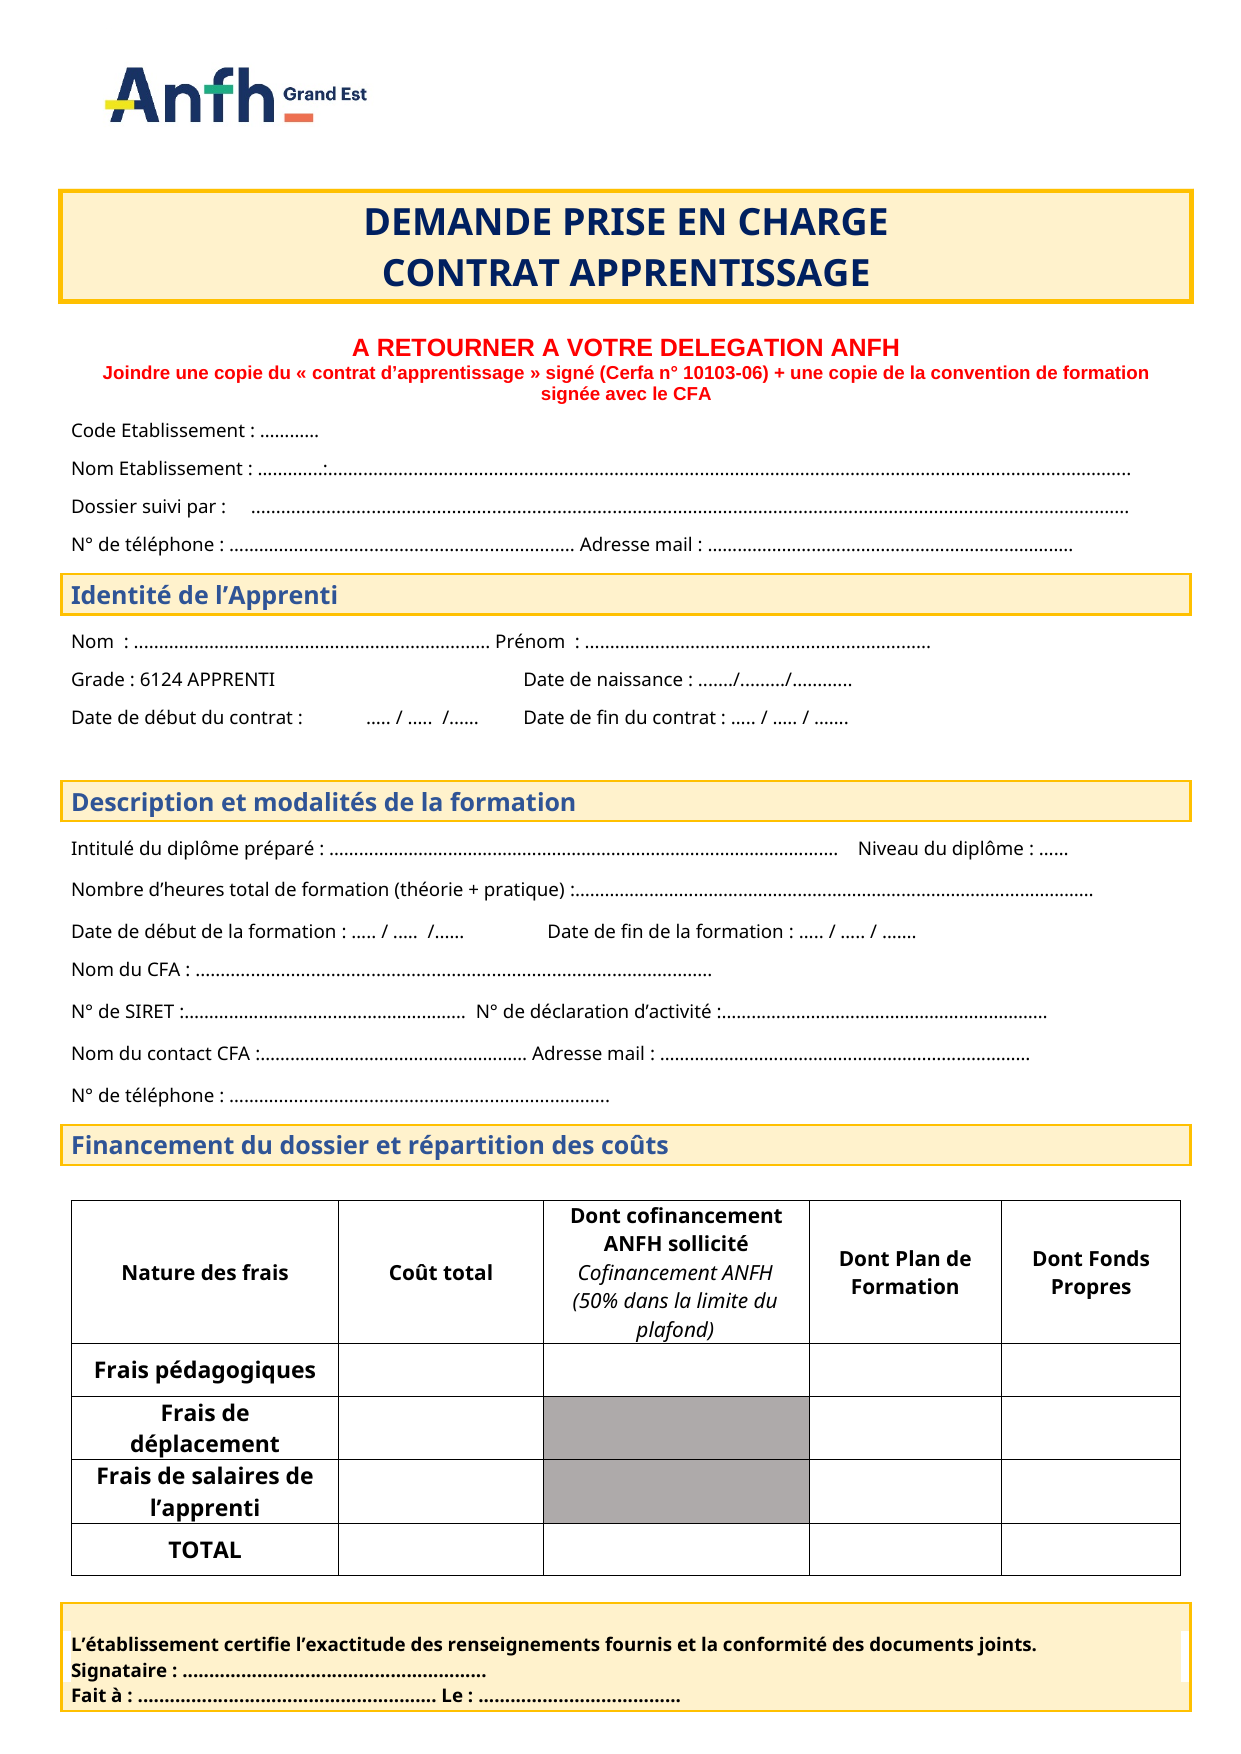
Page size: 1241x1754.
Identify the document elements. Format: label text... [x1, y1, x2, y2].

table_cell TOTAL [72, 1524, 338, 1575]
table_cell [1002, 1524, 1180, 1575]
text Date de début du contrat : ….. / .…. /..…. Date de fin du contrat : ….. / ….. / ……. [71, 704, 1181, 729]
table_header Dont cofinancement ANFH sollicité Cofinancement ANFH (50% dans la limite du plafond) [544, 1201, 809, 1343]
text Identité de l’Apprenti [63, 575, 1189, 613]
text Grade : 6124 APPRENTI Date de naissance : ......./........./............ [71, 666, 1181, 692]
table_cell [1002, 1397, 1180, 1459]
table_cell [810, 1397, 1001, 1459]
text Signataire : ......................................................... [71, 1657, 1181, 1678]
table_cell [810, 1524, 1001, 1575]
text Nombre d’heures total de formation (théorie + pratique) :…………………………………………………………………………………………… [71, 877, 1181, 902]
text L’établissement certifie l’exactitude des renseignements fournis et la conformité des documents joints. [71, 1631, 1181, 1657]
text Intitulé du diplôme préparé : …………………………………………………………………………………………. Niveau du diplôme : …… [71, 835, 1181, 861]
table_cell [810, 1344, 1001, 1396]
text CONTRAT APPRENTISSAGE [63, 239, 1189, 299]
table_header Nature des frais [72, 1201, 338, 1343]
text Code Etablissement : ………… [71, 417, 1181, 443]
text Fait à : ........................................................ Le : ...................................... [63, 1678, 1189, 1710]
table_cell [339, 1397, 543, 1459]
text N° de SIRET :………………………………………………… N° de déclaration d’activité :………………………………………………………… [71, 998, 1181, 1024]
text Financement du dossier et répartition des coûts [63, 1126, 1189, 1164]
text Nom : ....................................................................... Prénom : ..................................................................... [71, 628, 1181, 653]
table_cell [339, 1460, 543, 1523]
table_header Coût total [339, 1201, 543, 1343]
table_cell [544, 1460, 809, 1523]
picture [57, 0, 401, 160]
text Date de début de la formation : ….. / .…. /..…. Date de fin de la formation : ….. / ….. / ……. [71, 918, 1181, 944]
text Nom Etablissement : …..........:................................................................................................................................................................ [71, 455, 1181, 481]
text Nom du contact CFA :……………………………………………… Adresse mail : ………………………………………………………………… [71, 1040, 1181, 1066]
text Joindre une copie du « contrat d’apprentissage » signé (Cerfa n° 10103-06) + une copie de la convention de formation signée avec le CFA [71, 362, 1181, 405]
table_cell [1002, 1460, 1180, 1523]
text Description et modalités de la formation [63, 782, 1189, 820]
text N° de téléphone : ………............................................................ Adresse mail : ……………………………………………………………….. [71, 531, 1181, 557]
table_cell [544, 1344, 809, 1396]
table_cell [339, 1524, 543, 1575]
table_cell Frais de salaires de l’apprenti [72, 1460, 338, 1523]
table_cell [810, 1460, 1001, 1523]
table_cell [544, 1397, 809, 1459]
text DEMANDE PRISE EN CHARGE [63, 193, 1189, 239]
text N° de téléphone : ………................................................................... [71, 1082, 1181, 1107]
table_cell Frais pédagogiques [72, 1344, 338, 1396]
text A RETOURNER A VOTRE DELEGATION ANFH [71, 333, 1181, 362]
table_header Dont Plan de Formation [810, 1201, 1001, 1343]
table_cell Frais de déplacement [72, 1397, 338, 1459]
table_cell [1002, 1344, 1180, 1396]
text Nom du CFA : ....................................................................................................... [71, 957, 1181, 982]
text Dossier suivi par : ............................................................................................................................................................................... [71, 493, 1181, 519]
table_header Dont Fonds Propres [1002, 1201, 1180, 1343]
table_cell [544, 1524, 809, 1575]
table_cell [339, 1344, 543, 1396]
